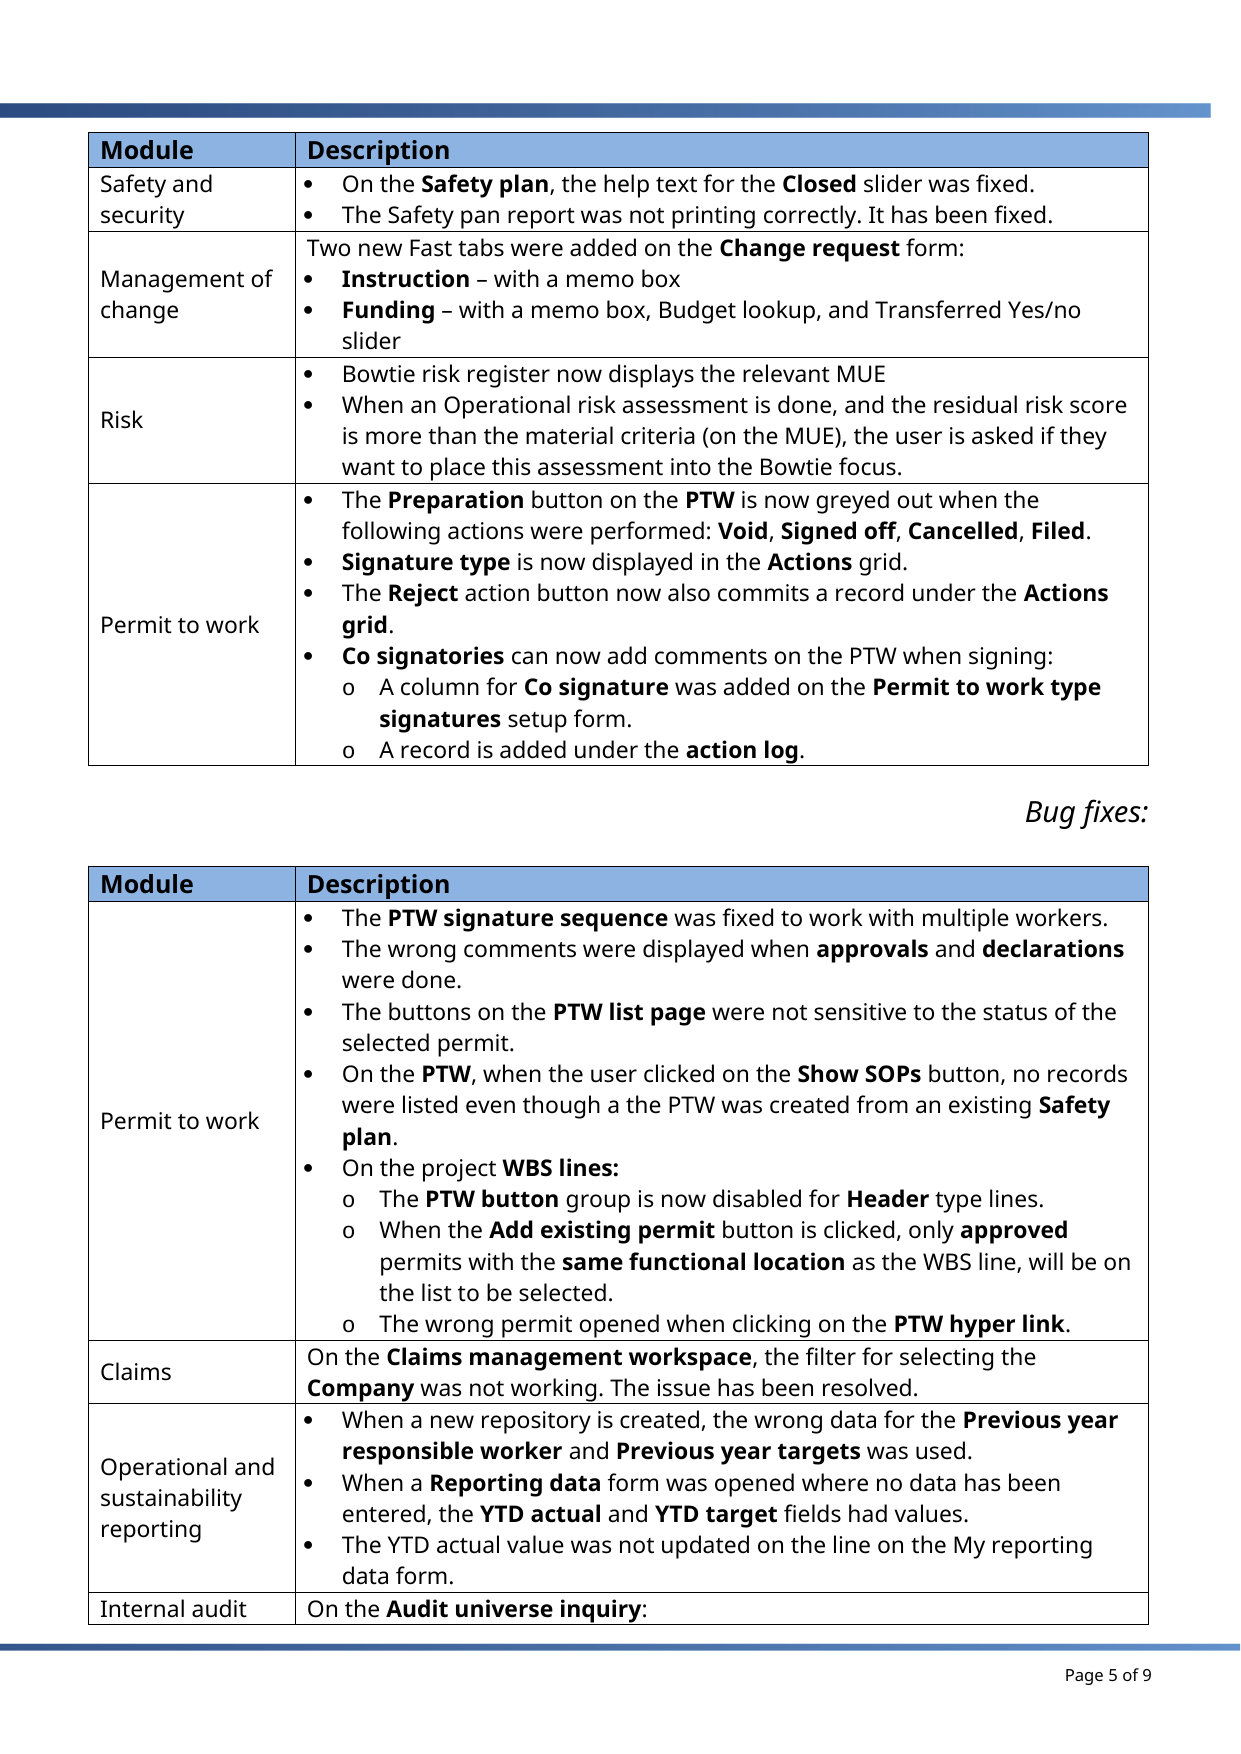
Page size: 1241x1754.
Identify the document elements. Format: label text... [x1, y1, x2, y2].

table_header Module [89, 867, 295, 901]
table_cell Claims [89, 1341, 295, 1403]
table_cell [296, 1593, 1148, 1624]
table_cell Bowtie risk register now displays the relevant MUE When an Operational risk assessment is done, and the residual risk score is more than the material criteria (on the MUE), the user is asked if they want to place this assessment into the Bowtie focus. [296, 358, 1148, 483]
table_cell Safety and security [89, 168, 295, 231]
table_cell Internal audit [89, 1593, 295, 1624]
table_cell Management of change [89, 232, 295, 357]
table_header Description [296, 867, 1148, 901]
table_header Description [296, 133, 1148, 167]
table_cell Two new Fast tabs were added on the Change request form: Instruction – with a memo box Funding – with a memo box, Budget lookup, and Transferred Yes/no slider [296, 232, 1148, 357]
table_cell The PTW signature sequence was fixed to work with multiple workers. The wrong comments were displayed when approvals and declarations were done. The buttons on the PTW list page were not sensitive to the status of the selected permit. On the PTW, when the user clicked on the Show SOPs button, no records were listed even though a the PTW was created from an existing Safety plan. On the project WBS lines: The PTW button group is now disabled for Header type lines. When the Add existing permit button is clicked, only approved permits with the same functional location as the WBS line, will be on the list to be selected. The wrong permit opened when clicking on the PTW hyper link. [296, 902, 1148, 1339]
table_cell The Preparation button on the PTW is now greyed out when the following actions were performed: Void, Signed off, Cancelled, Filed. Signature type is now displayed in the Actions grid. The Reject action button now also commits a record under the Actions grid. Co signatories can now add comments on the PTW when signing: A column for Co signature was added on the Permit to work type signatures setup form. A record is added under the action log. [296, 484, 1148, 765]
picture [0, 103, 1211, 118]
table_cell On the Safety plan, the help text for the Closed slider was fixed. The Safety pan report was not printing correctly. It has been fixed. [296, 168, 1148, 231]
table_cell Permit to work [89, 902, 295, 1339]
picture [0, 1643, 1241, 1651]
table_cell Risk [89, 358, 295, 483]
table_cell Operational and sustainability reporting [89, 1404, 295, 1592]
table_cell Permit to work [89, 484, 295, 765]
table_cell On the Claims management workspace, the filter for selecting the Company was not working. The issue has been resolved. [296, 1341, 1148, 1403]
subtitle Bug fixes: [89, 791, 1152, 831]
table_header Module [89, 133, 295, 167]
table_cell When a new repository is created, the wrong data for the Previous year responsible worker and Previous year targets was used. When a Reporting data form was opened where no data has been entered, the YTD actual and YTD target fields had values. The YTD actual value was not updated on the line on the My reporting data form. [296, 1404, 1148, 1592]
